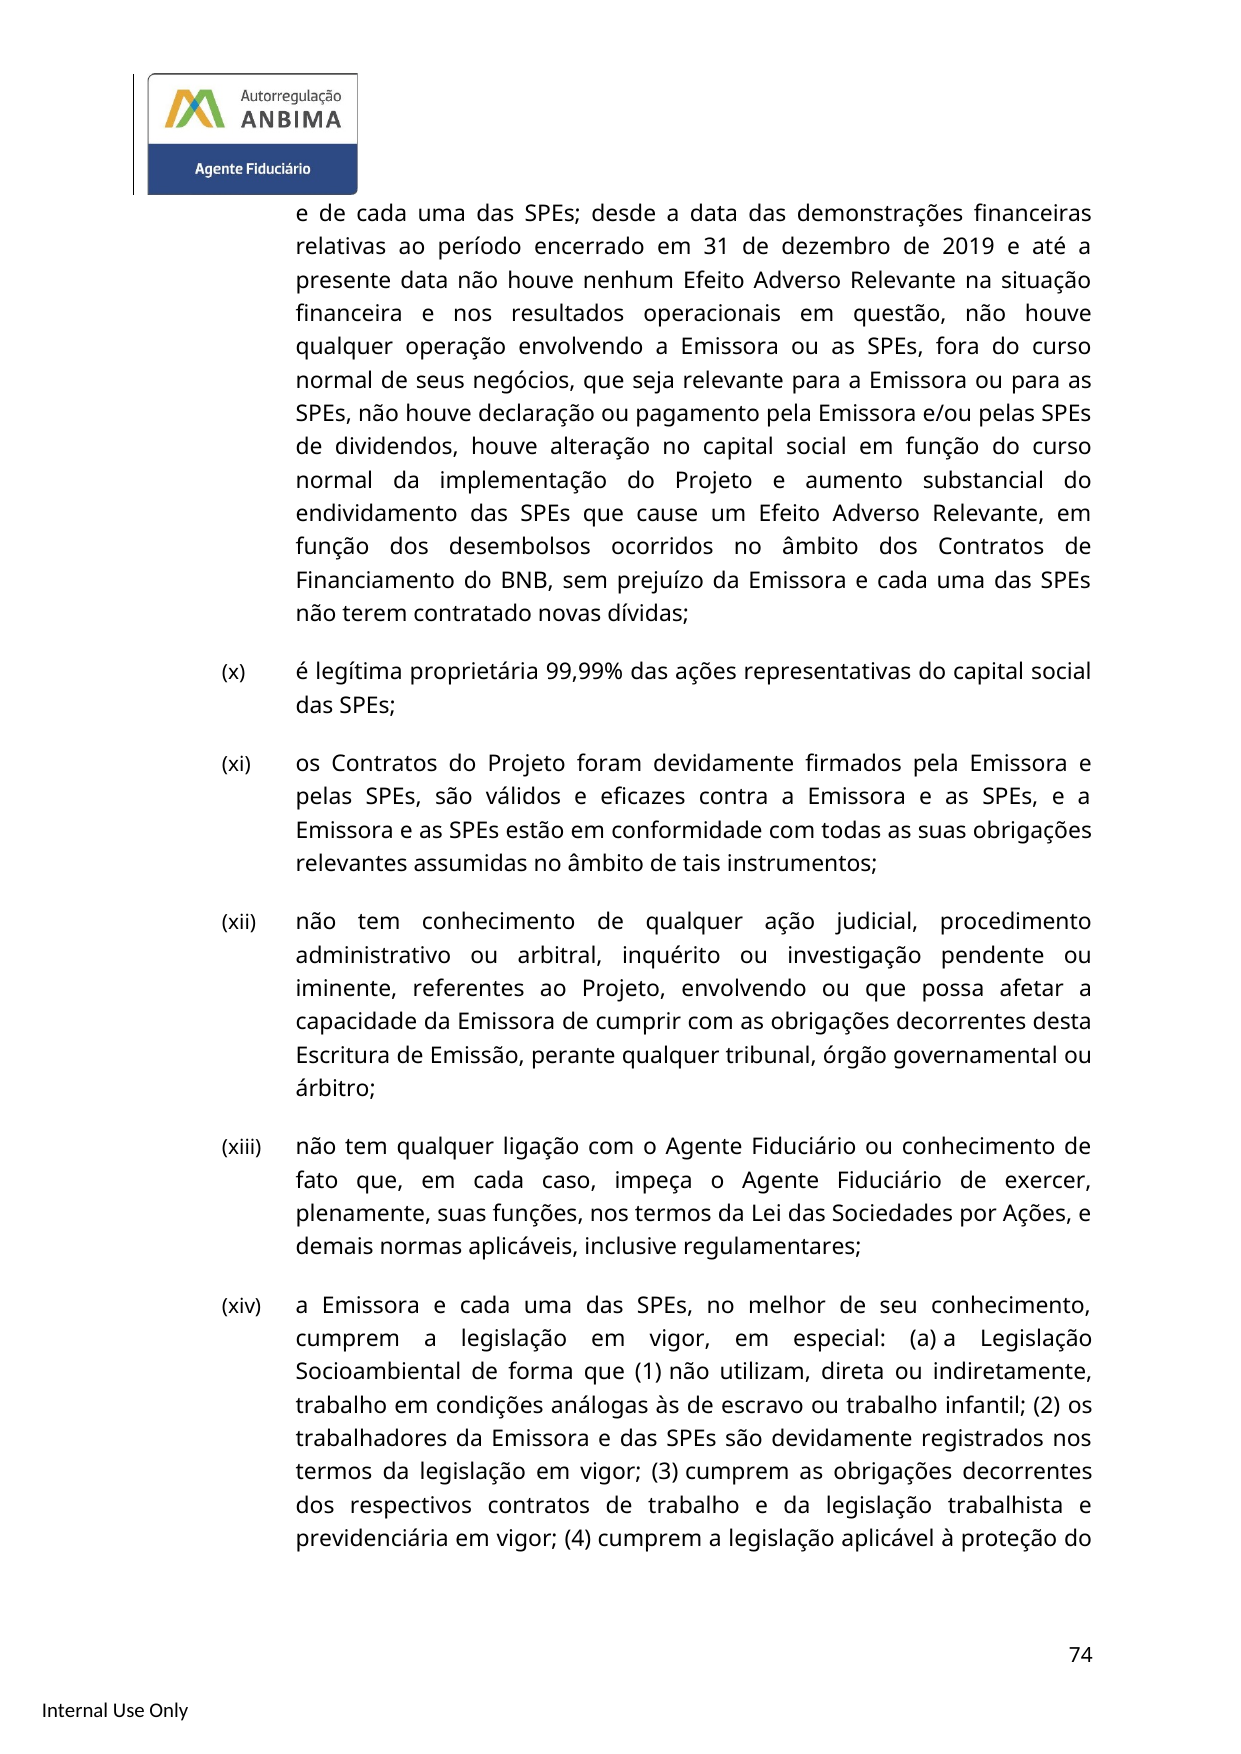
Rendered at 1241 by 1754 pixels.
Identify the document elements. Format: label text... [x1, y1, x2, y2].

list não tem qualquer ligação com o Agente Fiduciário ou conhecimento de fato que, em cada caso, impeça o Agente Fiduciário de exercer, plenamente, suas funções, nos termos da Lei das Sociedades por Ações, e demais normas aplicáveis, inclusive regulamentares; [222, 1128, 1092, 1262]
list não tem conhecimento de qualquer ação judicial, procedimento administrativo ou arbitral, inquérito ou investigação pendente ou iminente, referentes ao Projeto, envolvendo ou que possa afetar a capacidade da Emissora de cumprir com as obrigações decorrentes desta Escritura de Emissão, perante qualquer tribunal, órgão governamental ou árbitro; [222, 903, 1092, 1103]
list é legítima proprietária 99,99% das ações representativas do capital social das SPEs; [222, 653, 1092, 720]
list os Contratos do Projeto foram devidamente firmados pela Emissora e pelas SPEs, são válidos e eficazes contra a Emissora e as SPEs, e a Emissora e as SPEs estão em conformidade com todas as suas obrigações relevantes assumidas no âmbito de tais instrumentos; [222, 745, 1092, 878]
picture [147, 73, 358, 195]
